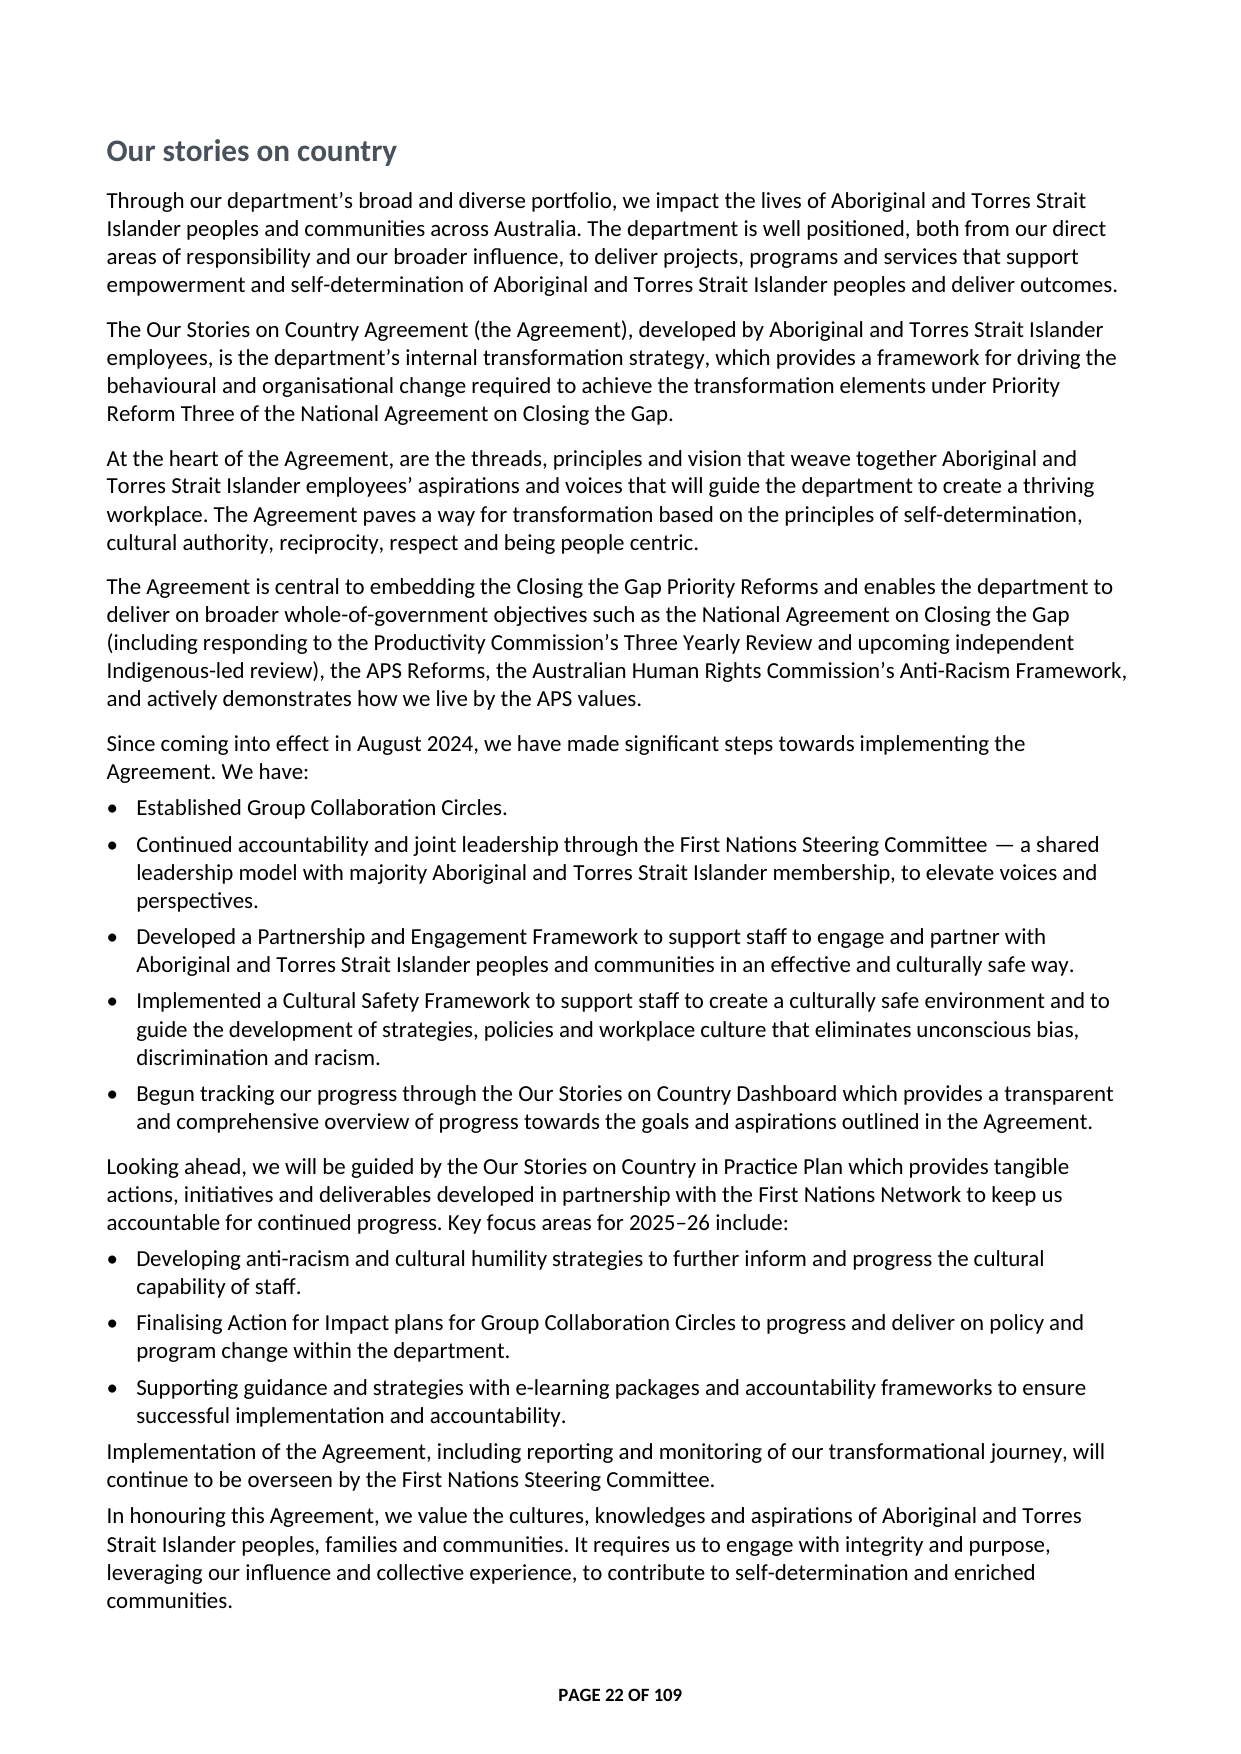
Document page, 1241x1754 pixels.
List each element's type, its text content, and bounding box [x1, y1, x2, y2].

text Established Group Collaboration Circles. [106, 793, 1134, 822]
text Finalising Action for Impact plans for Group Collaboration Circles to progress and deliver on policy and program change within the department. [106, 1308, 1134, 1364]
text Developed a Partnership and Engagement Framework to support staff to engage and partner with Aboriginal and Torres Strait Islander peoples and communities in an effective and culturally safe way. [106, 922, 1134, 978]
text Implemented a Cultural Safety Framework to support staff to create a culturally safe environment and to guide the development of strategies, policies and workplace culture that eliminates unconscious bias, discrimination and racism. [106, 987, 1134, 1071]
text Continued accountability and joint leadership through the First Nations Steering Committee — a shared leadership model with majority Aboriginal and Torres Strait Islander membership, to elevate voices and perspectives. [106, 830, 1134, 914]
text Begun tracking our progress through the Our Stories on Country Dashboard which provides a transparent and comprehensive overview of progress towards the goals and aspirations outlined in the Agreement. [106, 1079, 1134, 1135]
text Developing anti-racism and cultural humility strategies to further inform and progress the cultural capability of staff. [106, 1244, 1134, 1300]
text In honouring this Agreement, we value the cultures, knowledges and aspirations of Aboriginal and Torres Strait Islander peoples, families and communities. It requires us to engage with integrity and purpose, leveraging our influence and collective experience, to contribute to self-determination and enriched communities. [106, 1502, 1134, 1614]
text Supporting guidance and strategies with e-learning packages and accountability frameworks to ensure successful implementation and accountability. [106, 1373, 1134, 1429]
subtitle Our stories on country [106, 131, 1134, 169]
text The Our Stories on Country Agreement (the Agreement), developed by Aboriginal and Torres Strait Islander employees, is the department’s internal transformation strategy, which provides a framework for driving the behavioural and organisational change required to achieve the transformation elements under Priority Reform Three of the National Agreement on Closing the Gap. [106, 315, 1134, 427]
text Through our department’s broad and diverse portfolio, we impact the lives of Aboriginal and Torres Strait Islander peoples and communities across Australia. The department is well positioned, both from our direct areas of responsibility and our broader influence, to deliver projects, programs and services that support empowerment and self-determination of Aboriginal and Torres Strait Islander peoples and deliver outcomes. [106, 186, 1134, 298]
text At the heart of the Agreement, are the threads, principles and vision that weave together Aboriginal and Torres Strait Islander employees’ aspirations and voices that will guide the department to create a thriving workplace. The Agreement paves a way for transformation based on the principles of self-determination, cultural authority, reciprocity, respect and being people centric. [106, 444, 1134, 556]
text The Agreement is central to embedding the Closing the Gap Priority Reforms and enables the department to deliver on broader whole-of-government objectives such as the National Agreement on Closing the Gap (including responding to the Productivity Commission’s Three Yearly Review and upcoming independent Indigenous-led review), the APS Reforms, the Australian Human Rights Commission’s Anti-Racism Framework, and actively demonstrates how we live by the APS values. [106, 572, 1134, 712]
text Looking ahead, we will be guided by the Our Stories on Country in Practice Plan which provides tangible actions, initiatives and deliverables developed in partnership with the First Nations Network to keep us accountable for continued progress. Key focus areas for 2025–26 include: [106, 1152, 1134, 1236]
text Implementation of the Agreement, including reporting and monitoring of our transformational journey, will continue to be overseen by the First Nations Steering Committee. [106, 1437, 1134, 1493]
text Since coming into effect in August 2024, we have made significant steps towards implementing the Agreement. We have: [106, 729, 1134, 785]
